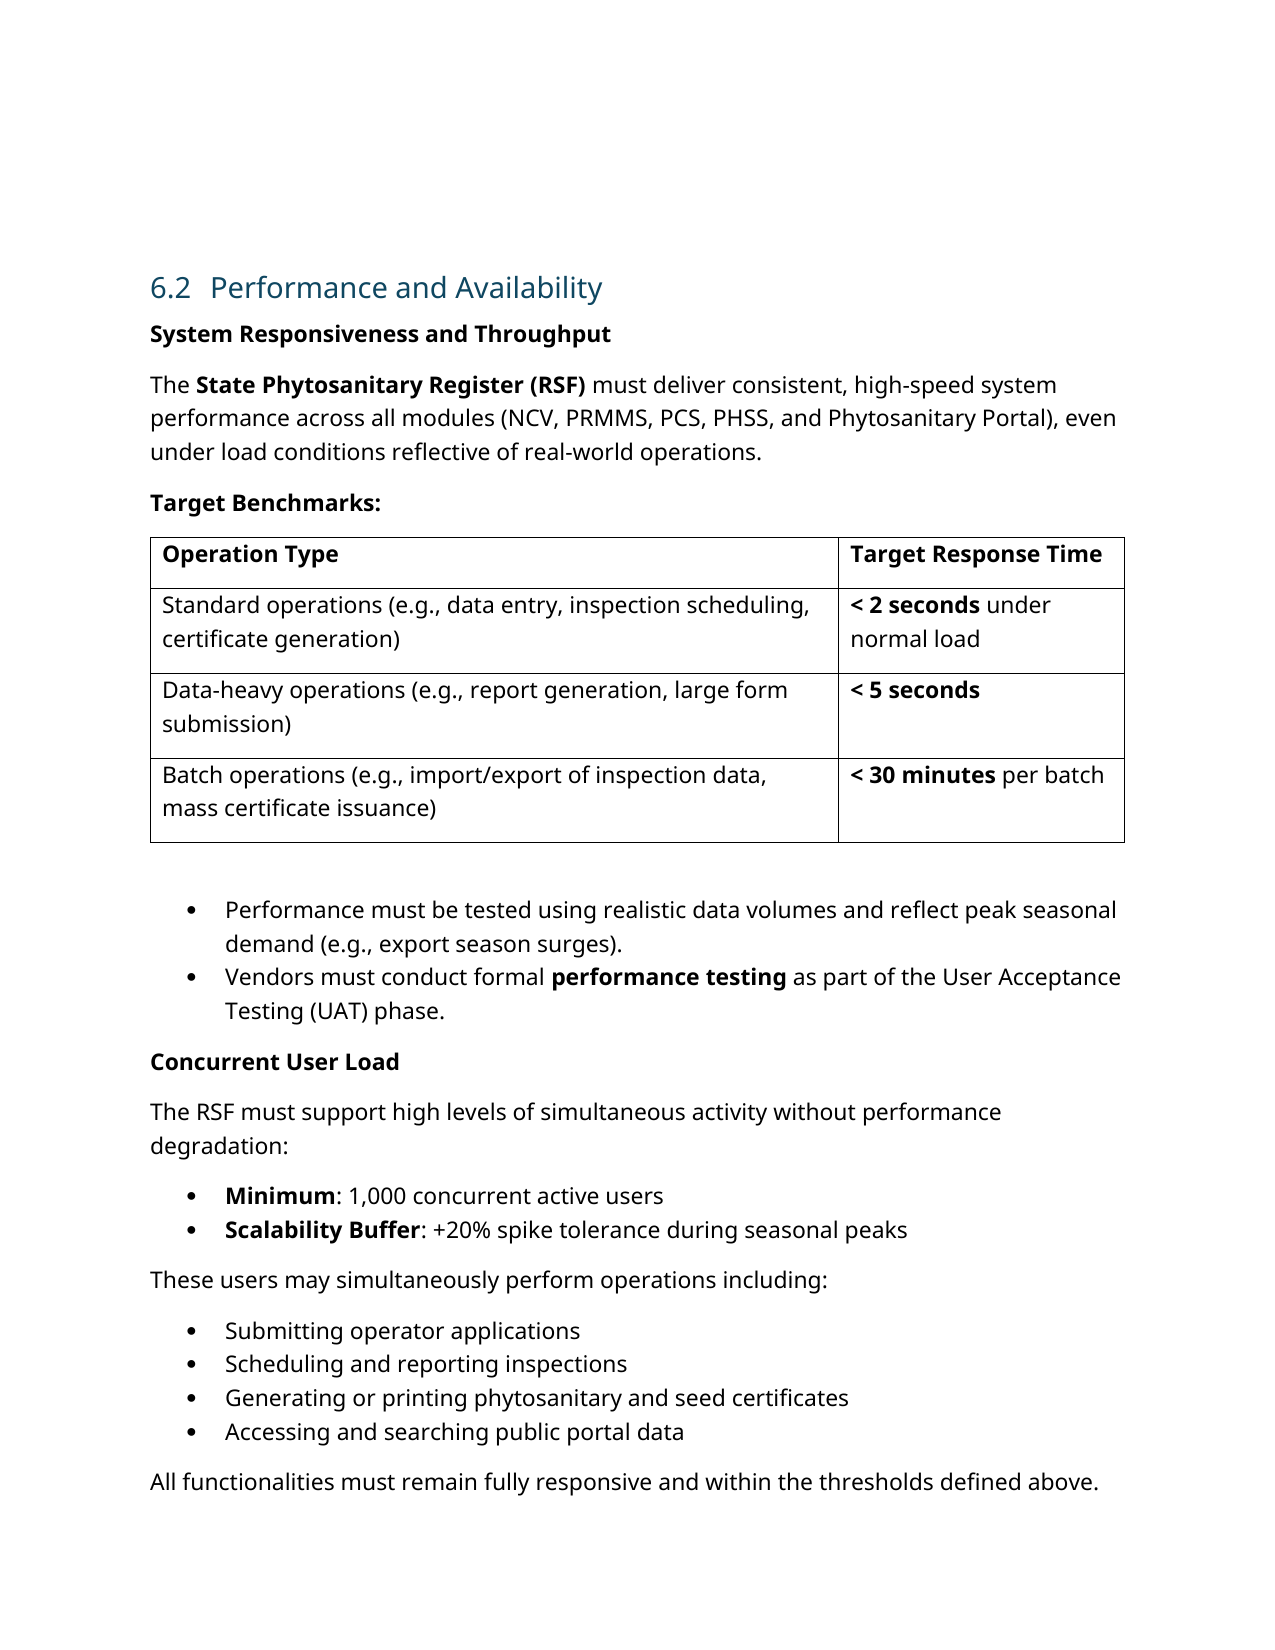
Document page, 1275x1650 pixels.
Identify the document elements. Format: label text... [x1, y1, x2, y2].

table_cell Data-heavy operations (e.g., report generation, large form submission) [151, 674, 838, 757]
list Minimum: 1,000 concurrent active users [187, 1180, 1125, 1211]
list Scheduling and reporting inspections [187, 1348, 1125, 1379]
subtitle Performance and Availability [150, 267, 1125, 307]
list Submitting operator applications [187, 1314, 1125, 1346]
table_header Target Response Time [839, 538, 1124, 588]
table_cell < 5 seconds [839, 674, 1124, 757]
table_cell Standard operations (e.g., data entry, inspection scheduling, certificate generation) [151, 589, 838, 673]
text All functionalities must remain fully responsive and within the thresholds defined above. [150, 1466, 1125, 1497]
list Scalability Buffer: +20% spike tolerance during seasonal peaks [187, 1214, 1125, 1245]
text Concurrent User Load [150, 1045, 1125, 1077]
table_cell < 30 minutes per batch [839, 759, 1124, 842]
text The State Phytosanitary Register (RSF) must deliver consistent, high-speed system performance across all modules (NCV, PRMMS, PCS, PHSS, and Phytosanitary Portal), even under load conditions reflective of real-world operations. [150, 368, 1125, 467]
text Target Benchmarks: [150, 486, 1125, 518]
text These users may simultaneously perform operations including: [150, 1264, 1125, 1295]
table_cell < 2 seconds under normal load [839, 589, 1124, 673]
text The RSF must support high levels of simultaneous activity without performance degradation: [150, 1096, 1125, 1161]
list Vendors must conduct formal performance testing as part of the User Acceptance Testing (UAT) phase. [187, 961, 1125, 1026]
text System Responsiveness and Throughput [150, 318, 1125, 349]
list Accessing and searching public portal data [187, 1416, 1125, 1447]
list Performance must be tested using realistic data volumes and reflect peak seasonal demand (e.g., export season surges). [187, 894, 1125, 959]
table_header Operation Type [151, 538, 838, 588]
list Generating or printing phytosanitary and seed certificates [187, 1382, 1125, 1413]
table_cell Batch operations (e.g., import/export of inspection data, mass certificate issuance) [151, 759, 838, 842]
